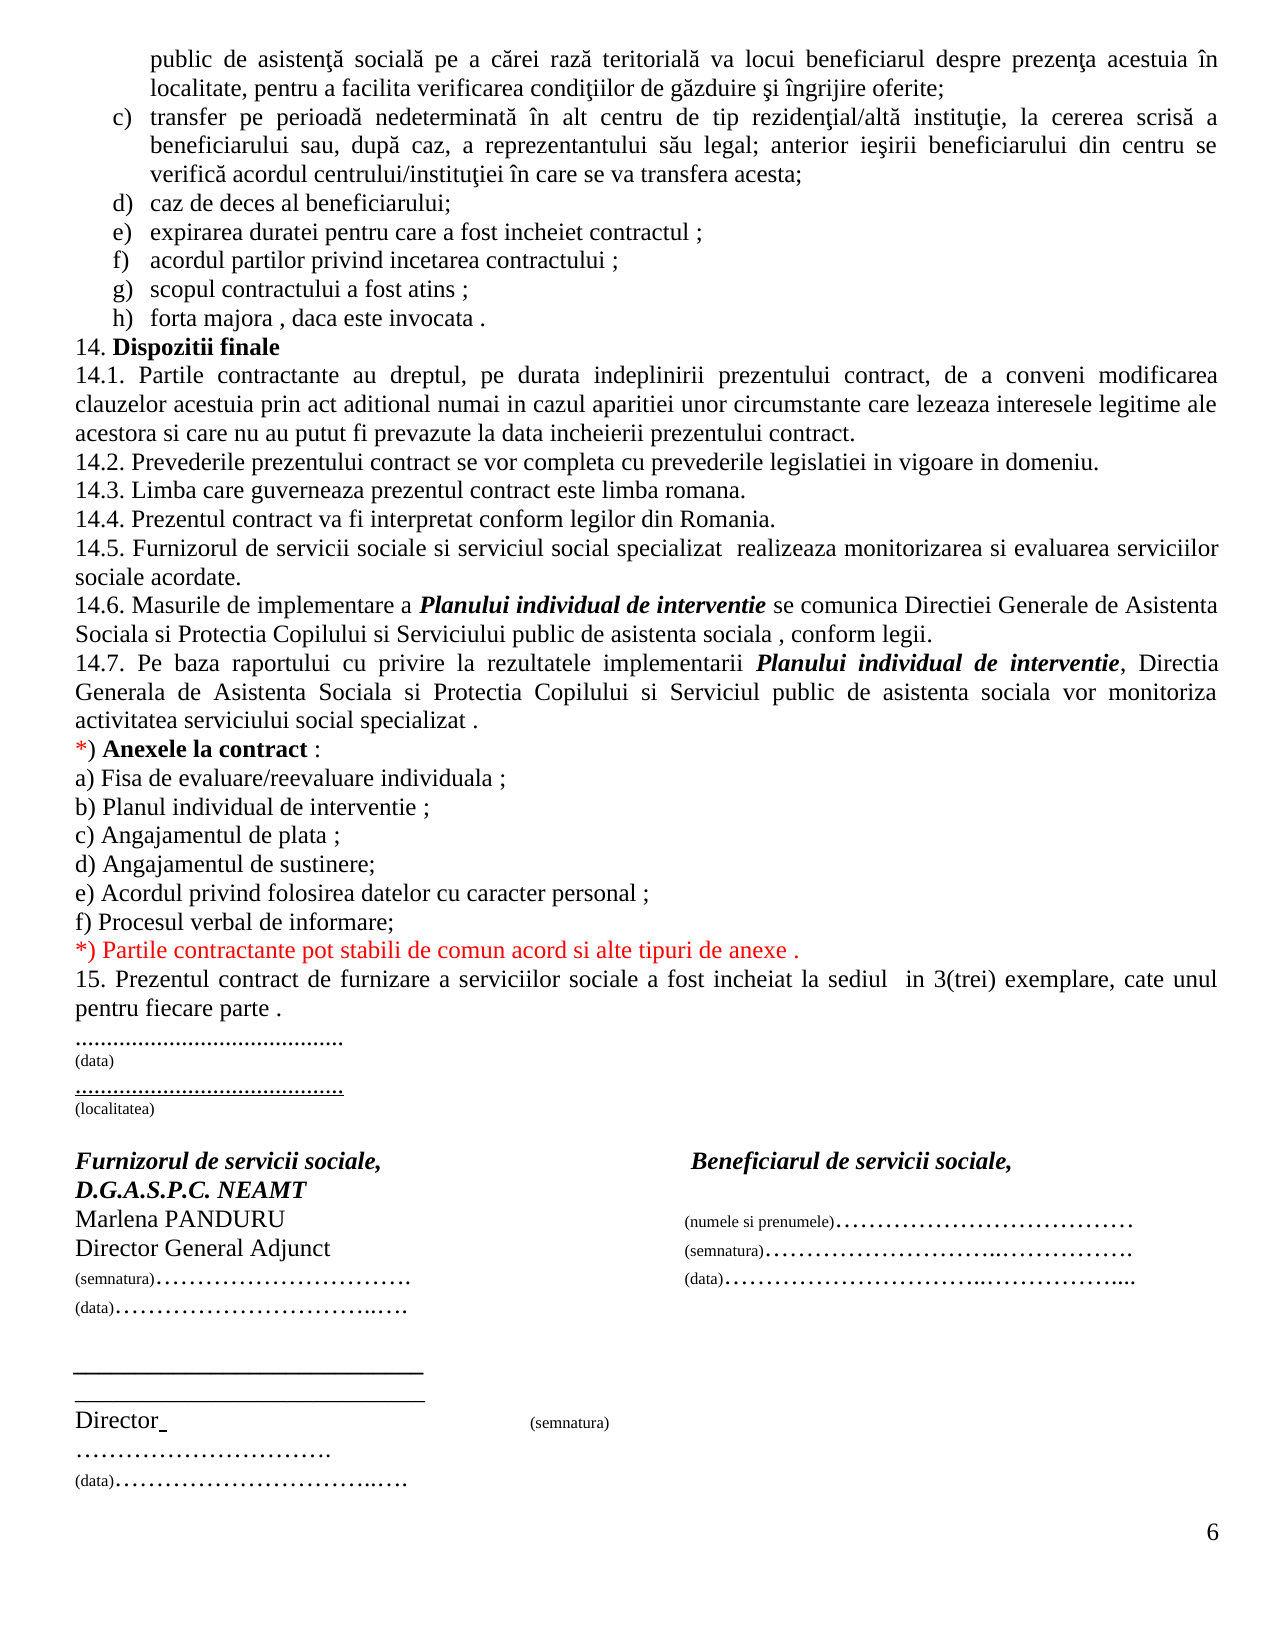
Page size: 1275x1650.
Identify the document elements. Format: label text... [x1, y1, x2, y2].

text f) Procesul verbal de informare; [75, 907, 1219, 936]
list forta majora , daca este invocata . [112, 303, 1219, 332]
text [112, 44, 1219, 102]
text d) Angajamentul de sustinere; [75, 849, 1219, 878]
text (localitatea) [75, 1098, 1219, 1118]
text c) Angajamentul de plata ; [75, 821, 1219, 849]
text ____________________________ [75, 1376, 609, 1405]
text Furnizorul de servicii sociale, [75, 1146, 609, 1175]
text (data)…………………………..…. [75, 1463, 609, 1491]
text 14.7. Pe baza raportului cu privire la rezultatele implementarii Planului individual de interventie, Directia Generala de Asistenta Sociala si Protectia Copilului si Serviciul public de asistenta sociala vor monitoriza activitatea serviciului social specializat . [75, 648, 1219, 734]
text b) Planul individual de interventie ; [75, 792, 1219, 821]
text (semnatura)………………………..……………. [684, 1233, 1219, 1261]
text a) Fisa de evaluare/reevaluare individuala ; [75, 763, 1219, 792]
list acordul partilor privind incetarea contractului ; [112, 246, 1219, 274]
text (data)…………………………..…. [75, 1290, 609, 1319]
text Beneficiarul de servicii sociale, [684, 1146, 1219, 1175]
text 14.2. Prevederile prezentului contract se vor completa cu prevederile legislatiei in vigoare in domeniu. [75, 447, 1219, 476]
list expirarea duratei pentru care a fost incheiet contractul ; [112, 217, 1219, 246]
text c) transfer pe perioadă nedeterminată în alt centru de tip rezidenţial/altă instituţie, la cererea scrisă a beneficiarului sau, după caz, a reprezentantului său legal; anterior ieşirii beneficiarului din centru se verifică acordul centrului/instituţiei în care se va transfera acesta; [112, 102, 1219, 188]
text Marlena PANDURU [75, 1204, 609, 1233]
text (semnatura)…………………………. [75, 1261, 609, 1290]
text (numele si prenumele)……………………………… [684, 1204, 1219, 1233]
text 14.5. Furnizorul de servicii sociale si serviciul social specializat realizeaza monitorizarea si evaluarea serviciilor sociale acordate. [75, 533, 1219, 591]
text ........................................... [75, 1070, 1219, 1098]
text *) Partile contractante pot stabili de comun acord si alte tipuri de anexe . [75, 936, 1219, 964]
text 14.3. Limba care guverneaza prezentul contract este limba romana. [75, 476, 1219, 504]
text 14.4. Prezentul contract va fi interpretat conform legilor din Romania. [75, 504, 1219, 533]
text 14.1. Partile contractante au dreptul, pe durata indeplinirii prezentului contract, de a conveni modificarea clauzelor acestuia prin act aditional numai in cazul aparitiei unor circumstante care lezeaza interesele legitime ale acestora si care nu au putut fi prevazute la data incheierii prezentului contract. [75, 361, 1219, 447]
text ........................................... [75, 1022, 1219, 1051]
text Director (semnatura)…………………………. [75, 1405, 609, 1463]
text Director General Adjunct [75, 1233, 609, 1261]
text d) caz de deces al beneficiarului; [112, 188, 1219, 217]
list scopul contractului a fost atins ; [112, 274, 1219, 303]
text (data) [75, 1051, 1219, 1070]
text e) Acordul privind folosirea datelor cu caracter personal ; [75, 878, 1219, 907]
text ____________________________ [75, 1348, 609, 1376]
text D.G.A.S.P.C. NEAMT [75, 1175, 609, 1204]
text *) Anexele la contract : [75, 734, 1219, 763]
text 14.6. Masurile de implementare a Planului individual de interventie se comunica Directiei Generale de Asistenta Sociala si Protectia Copilului si Serviciului public de asistenta sociala , conform legii. [75, 591, 1219, 648]
text 15. Prezentul contract de furnizare a serviciilor sociale a fost incheiat la sediul in 3(trei) exemplare, cate unul pentru fiecare parte . [75, 964, 1219, 1022]
text (data)…………………………..…………….... [684, 1261, 1219, 1290]
text 14. Dispozitii finale [75, 332, 1219, 361]
